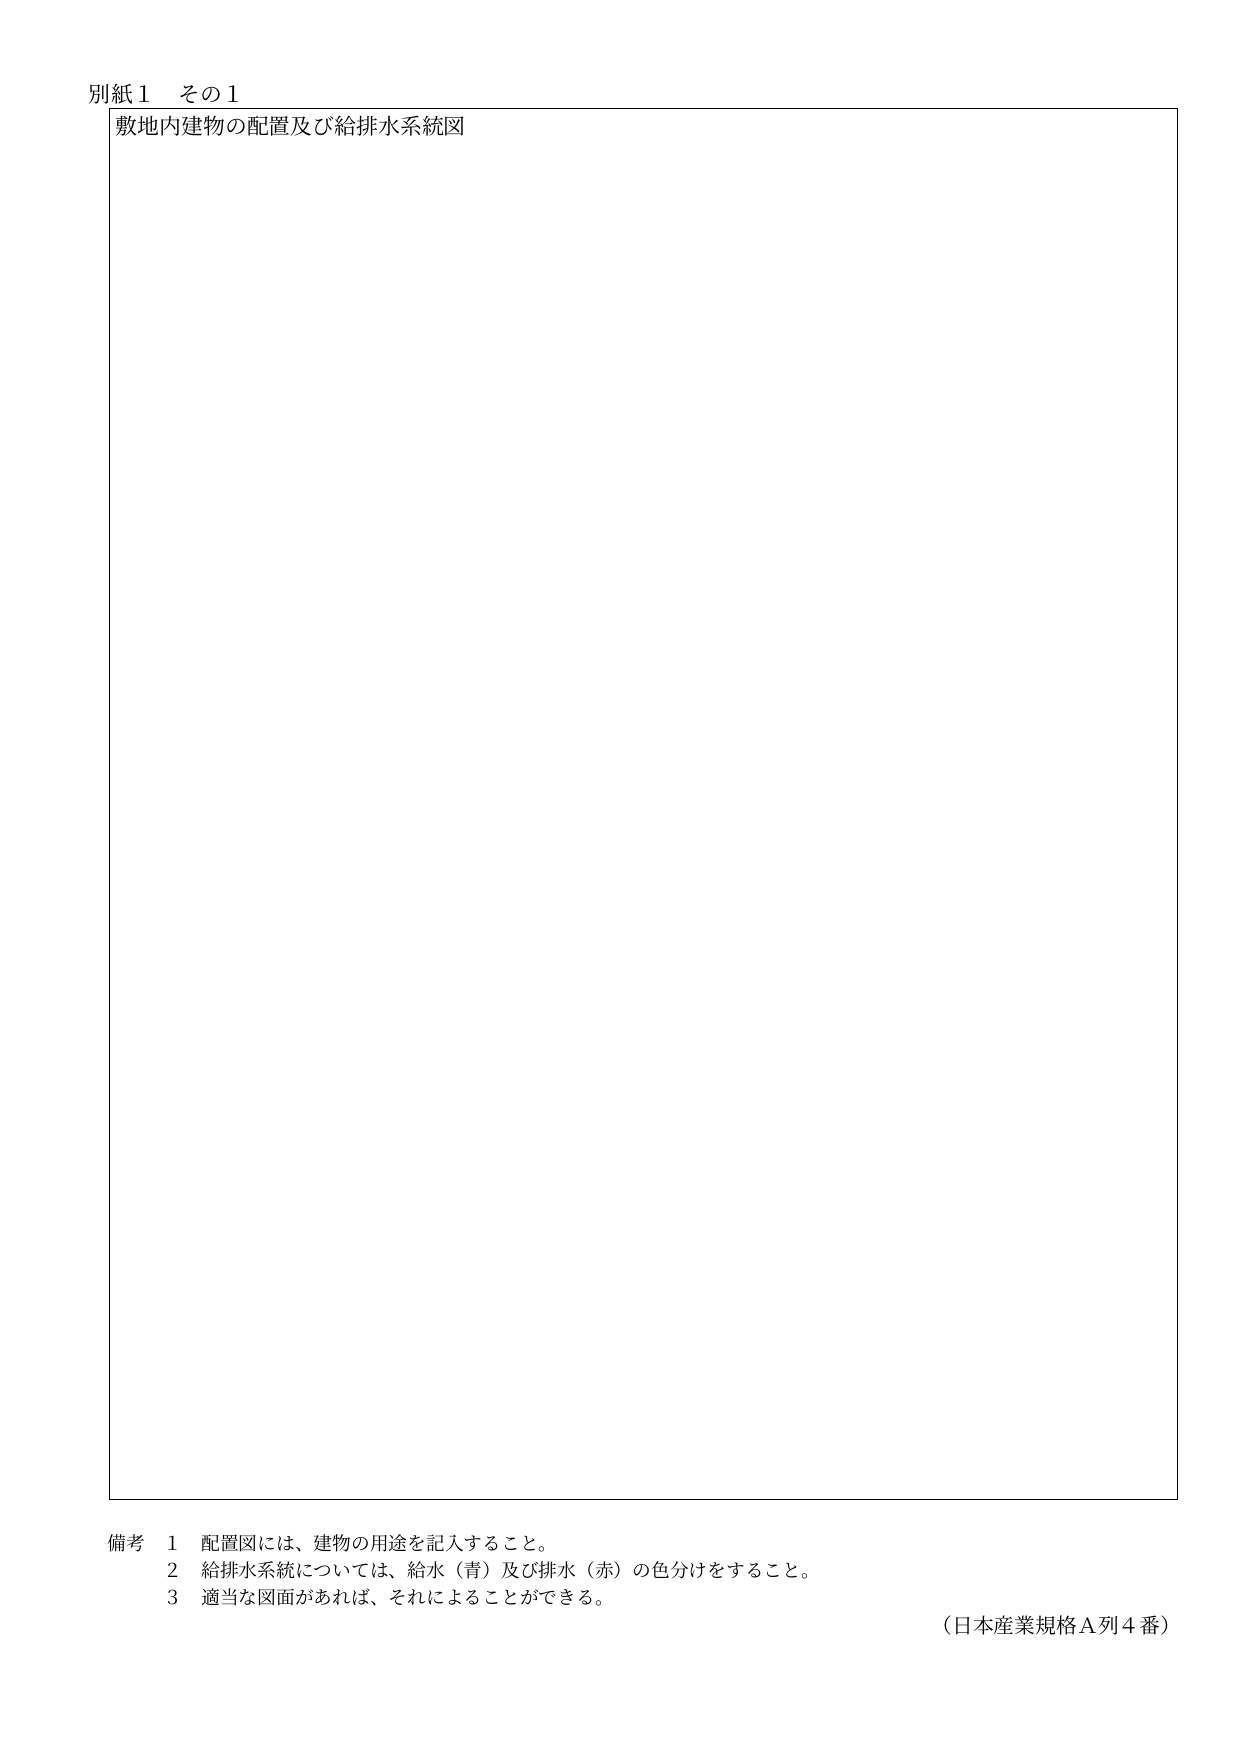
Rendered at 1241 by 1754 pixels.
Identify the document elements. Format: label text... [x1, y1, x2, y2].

text ２ 給排水系統については、給水（青）及び排水（赤）の色分けをすること。 [89, 1556, 1181, 1583]
text 別紙１ その１ [89, 77, 1181, 108]
table_header 敷地内建物の配置及び給排水系統図 [110, 109, 1177, 1499]
text （日本産業規格Ａ列４番） [89, 1609, 1181, 1639]
text ３ 適当な図面があれば、それによることができる。 [89, 1583, 1181, 1609]
text 備考 １ 配置図には、建物の用途を記入すること。 [89, 1529, 1181, 1556]
